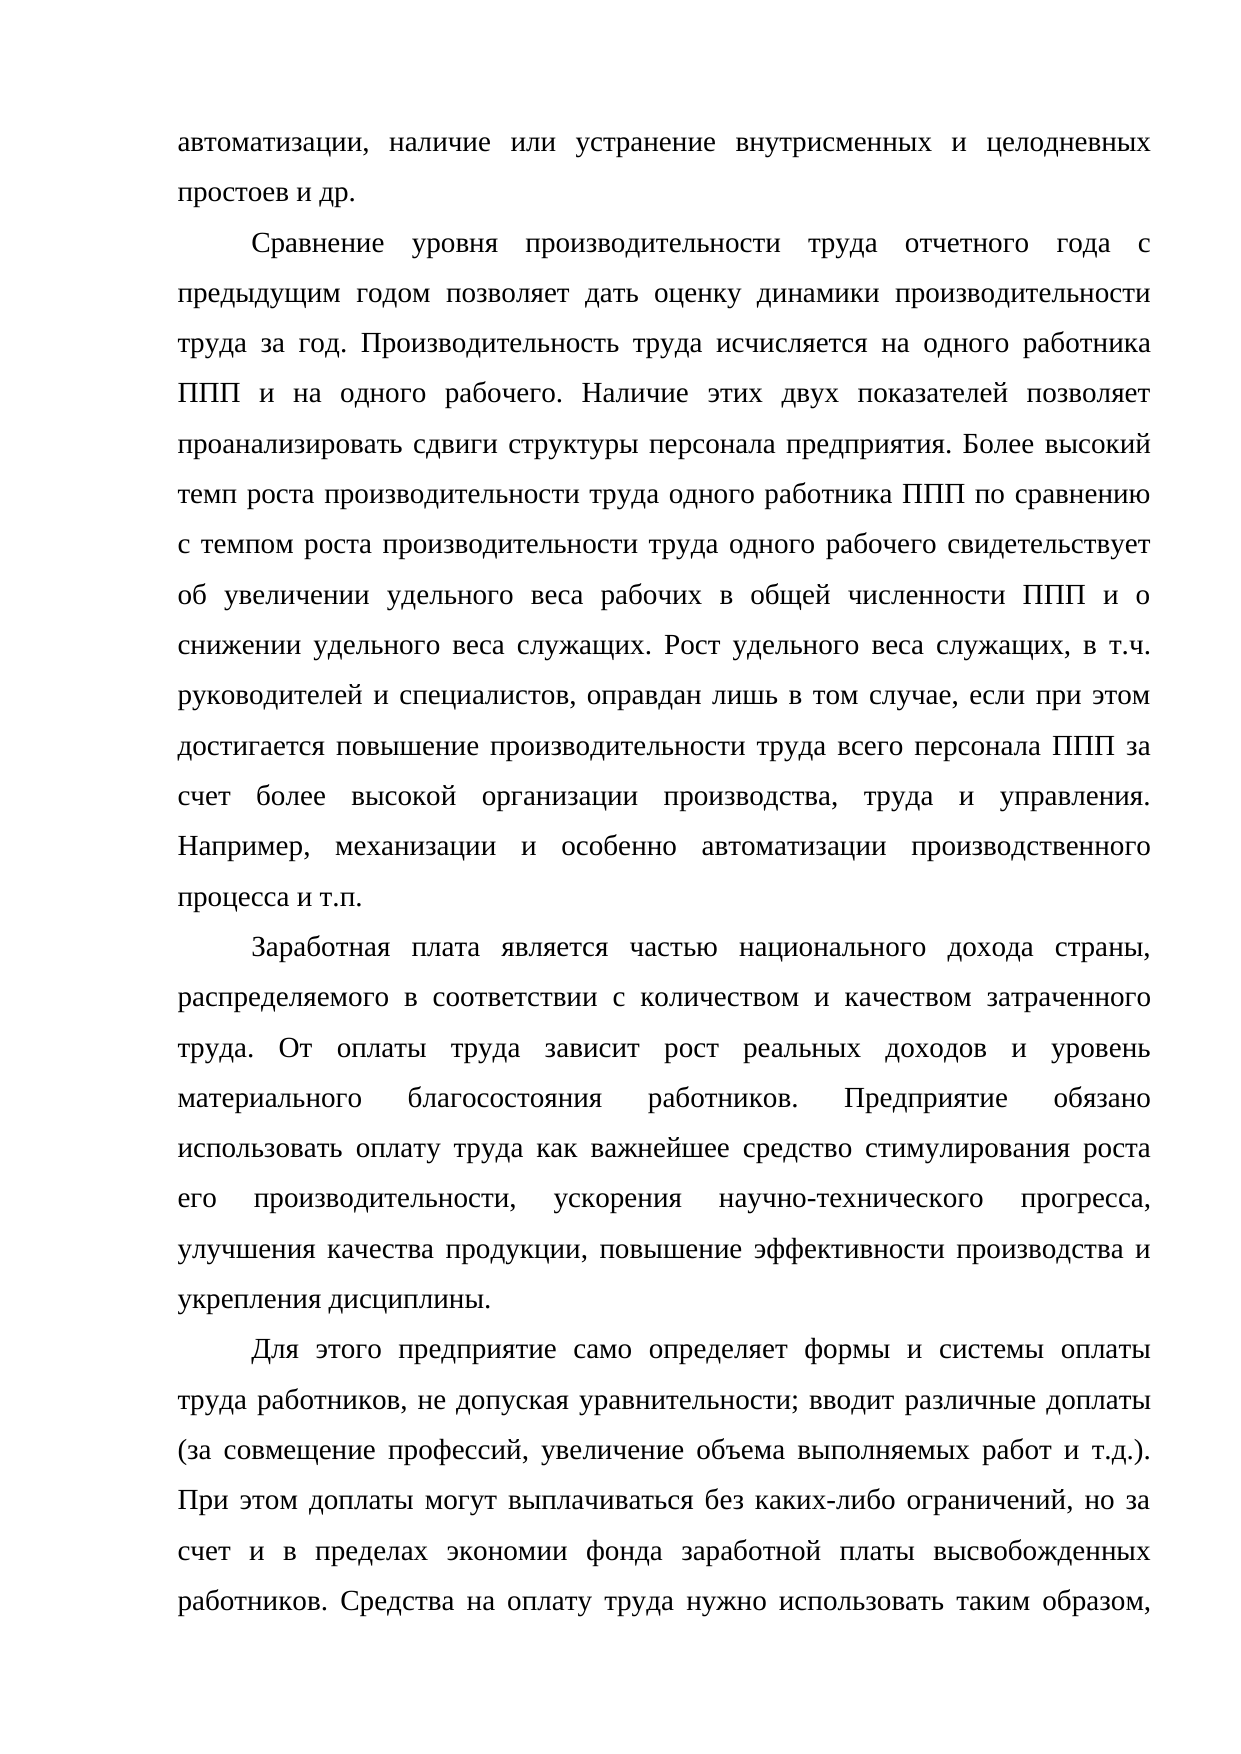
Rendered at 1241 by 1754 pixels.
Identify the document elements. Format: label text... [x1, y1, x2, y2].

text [177, 1332, 1152, 1617]
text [177, 124, 1152, 208]
text Заработная плата является частью национального дохода страны, распределяемого в соответствии с количеством и качеством затраченного труда. От оплаты труда зависит рост реальных доходов и уровень материального благосостояния работников. Предприятие обязано использовать оплату труда как важнейшее средство стимулирования роста его производительности, ускорения научно-технического прогресса, улучшения качества продукции, повышение эффективности производства и укрепления дисциплины. [177, 929, 1152, 1315]
text Сравнение уровня производительности труда отчетного года с предыдущим годом позволяет дать оценку динамики производительности труда за год. Производительность труда исчисляется на одного работника ППП и на одного рабочего. Наличие этих двух показателей позволяет проанализировать сдвиги структуры персонала предприятия. Более высокий темп роста производительности труда одного работника ППП по сравнению с темпом роста производительности труда одного рабочего свидетельствует об увеличении удельного веса рабочих в общей численности ППП и о снижении удельного веса служащих. Рост удельного веса служащих, в т.ч. руководителей и специалистов, оправдан лишь в том случае, если при этом достигается повышение производительности труда всего персонала ППП за счет более высокой организации производства, труда и управления. Например, механизации и особенно автоматизации производственного процесса и т.п. [177, 225, 1152, 912]
